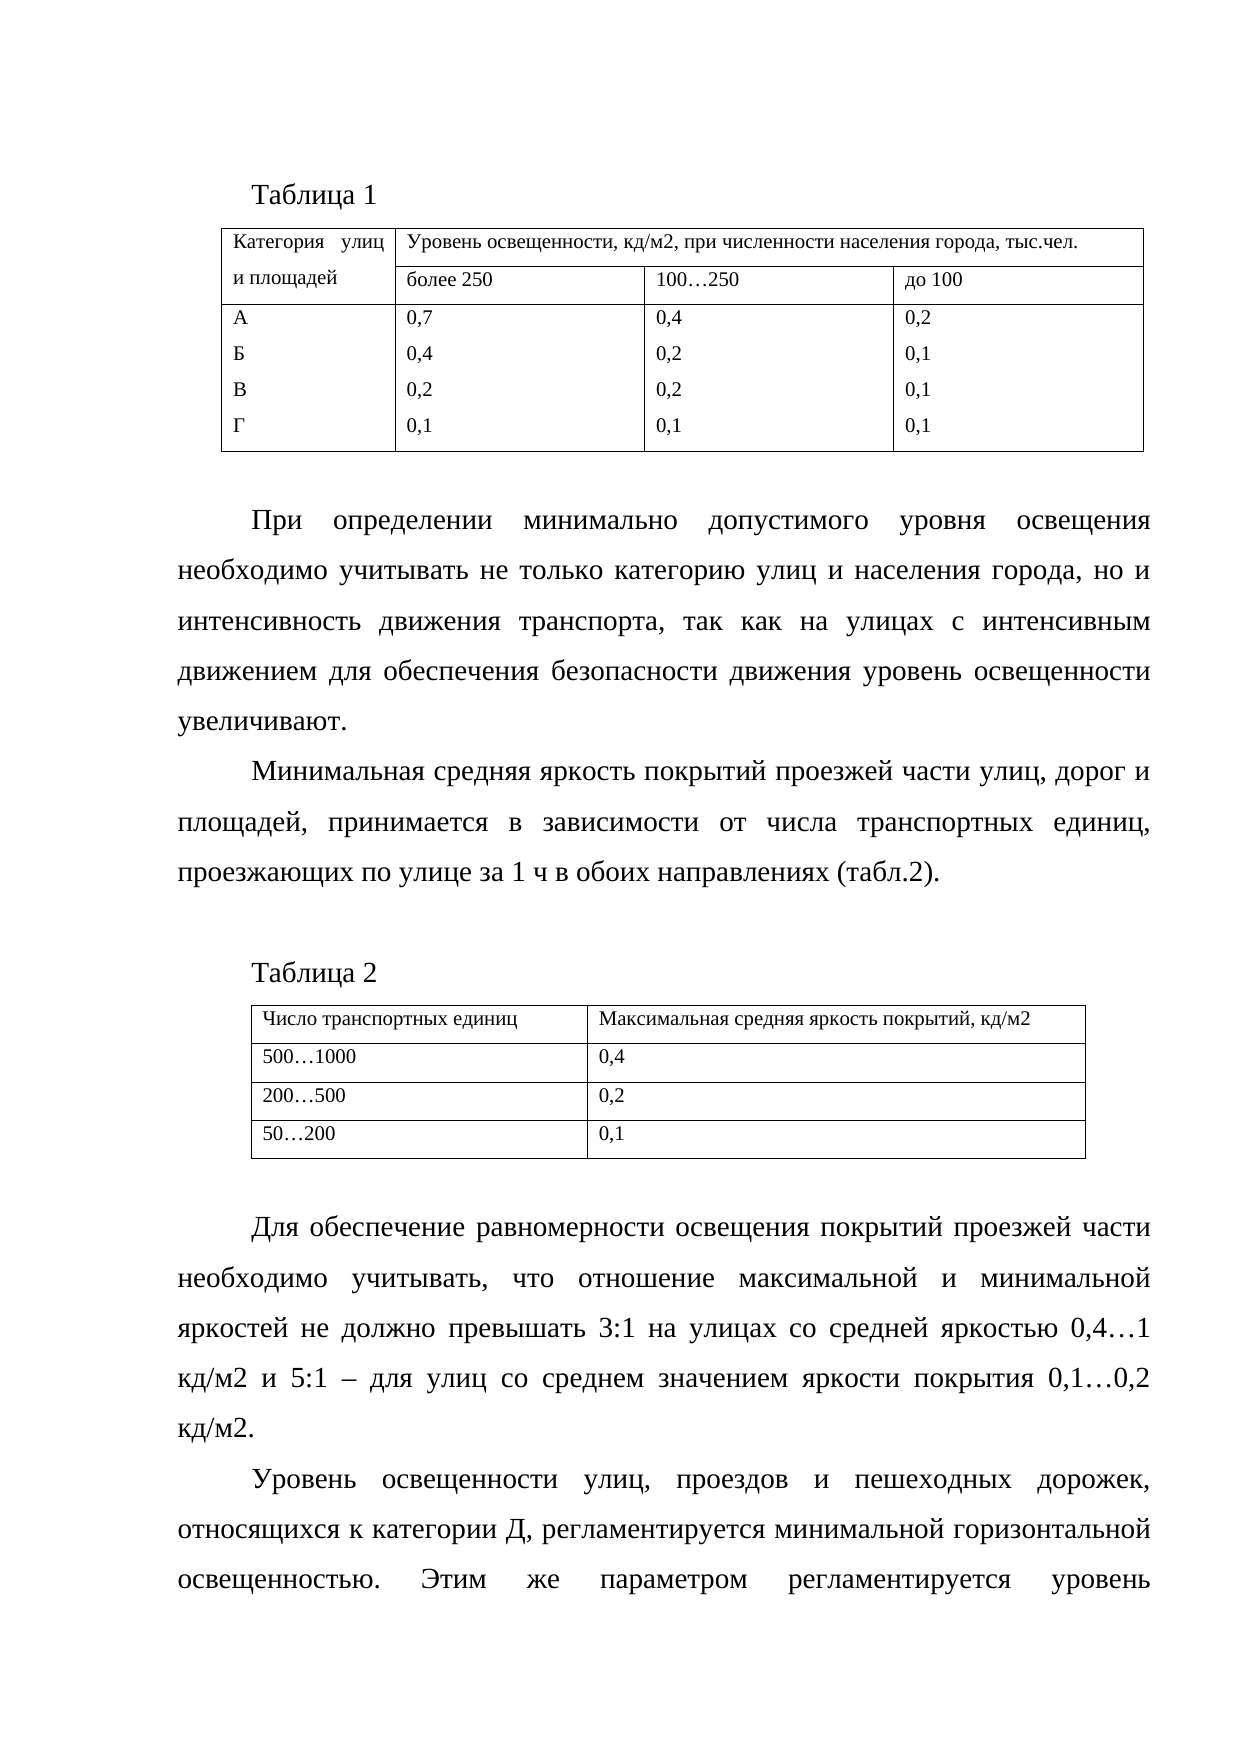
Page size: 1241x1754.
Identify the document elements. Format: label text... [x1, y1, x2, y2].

table_cell 0,7 0,4 0,2 0,1 [396, 305, 644, 451]
table_cell 0,1 [588, 1121, 1085, 1158]
text Таблица 1 [177, 177, 1152, 211]
table_cell более 250 [396, 267, 644, 304]
table_cell А Б В Г [222, 305, 395, 451]
table_cell 0,4 0,2 0,2 0,1 [645, 305, 893, 451]
table_cell 50…200 [252, 1121, 587, 1158]
table_cell 500…1000 [252, 1044, 587, 1082]
text Минимальная средняя яркость покрытий проезжей части улиц, дорог и площадей, принимается в зависимости от числа транспортных единиц, проезжающих по улице за 1 ч в обоих направлениях (табл.2). [177, 753, 1152, 888]
table_cell 0,4 [588, 1044, 1085, 1082]
table_cell 0,2 0,1 0,1 0,1 [894, 305, 1143, 451]
text Таблица 2 [177, 955, 1152, 988]
table_header Число транспортных единиц [252, 1006, 587, 1043]
text Для обеспечение равномерности освещения покрытий проезжей части необходимо учитывать, что отношение максимальной и минимальной яркостей не должно превышать 3:1 на улицах со средней яркостью 0,4…1 кд/м2 и 5:1 – для улиц со среднем значением яркости покрытия 0,1…0,2 кд/м2. [177, 1209, 1152, 1444]
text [177, 1461, 1152, 1595]
table_header Категория улиц и площадей [222, 229, 395, 304]
table_cell 200…500 [252, 1083, 587, 1120]
table_header Уровень освещенности, кд/м2, при численности населения города, тыс.чел. [396, 229, 1143, 266]
text При определении минимально допустимого уровня освещения необходимо учитывать не только категорию улиц и населения города, но и интенсивность движения транспорта, так как на улицах с интенсивным движением для обеспечения безопасности движения уровень освещенности увеличивают. [177, 502, 1152, 737]
table_cell 0,2 [588, 1083, 1085, 1120]
table_cell до 100 [894, 267, 1143, 304]
table_header Максимальная средняя яркость покрытий, кд/м2 [588, 1006, 1085, 1043]
table_cell 100…250 [645, 267, 893, 304]
